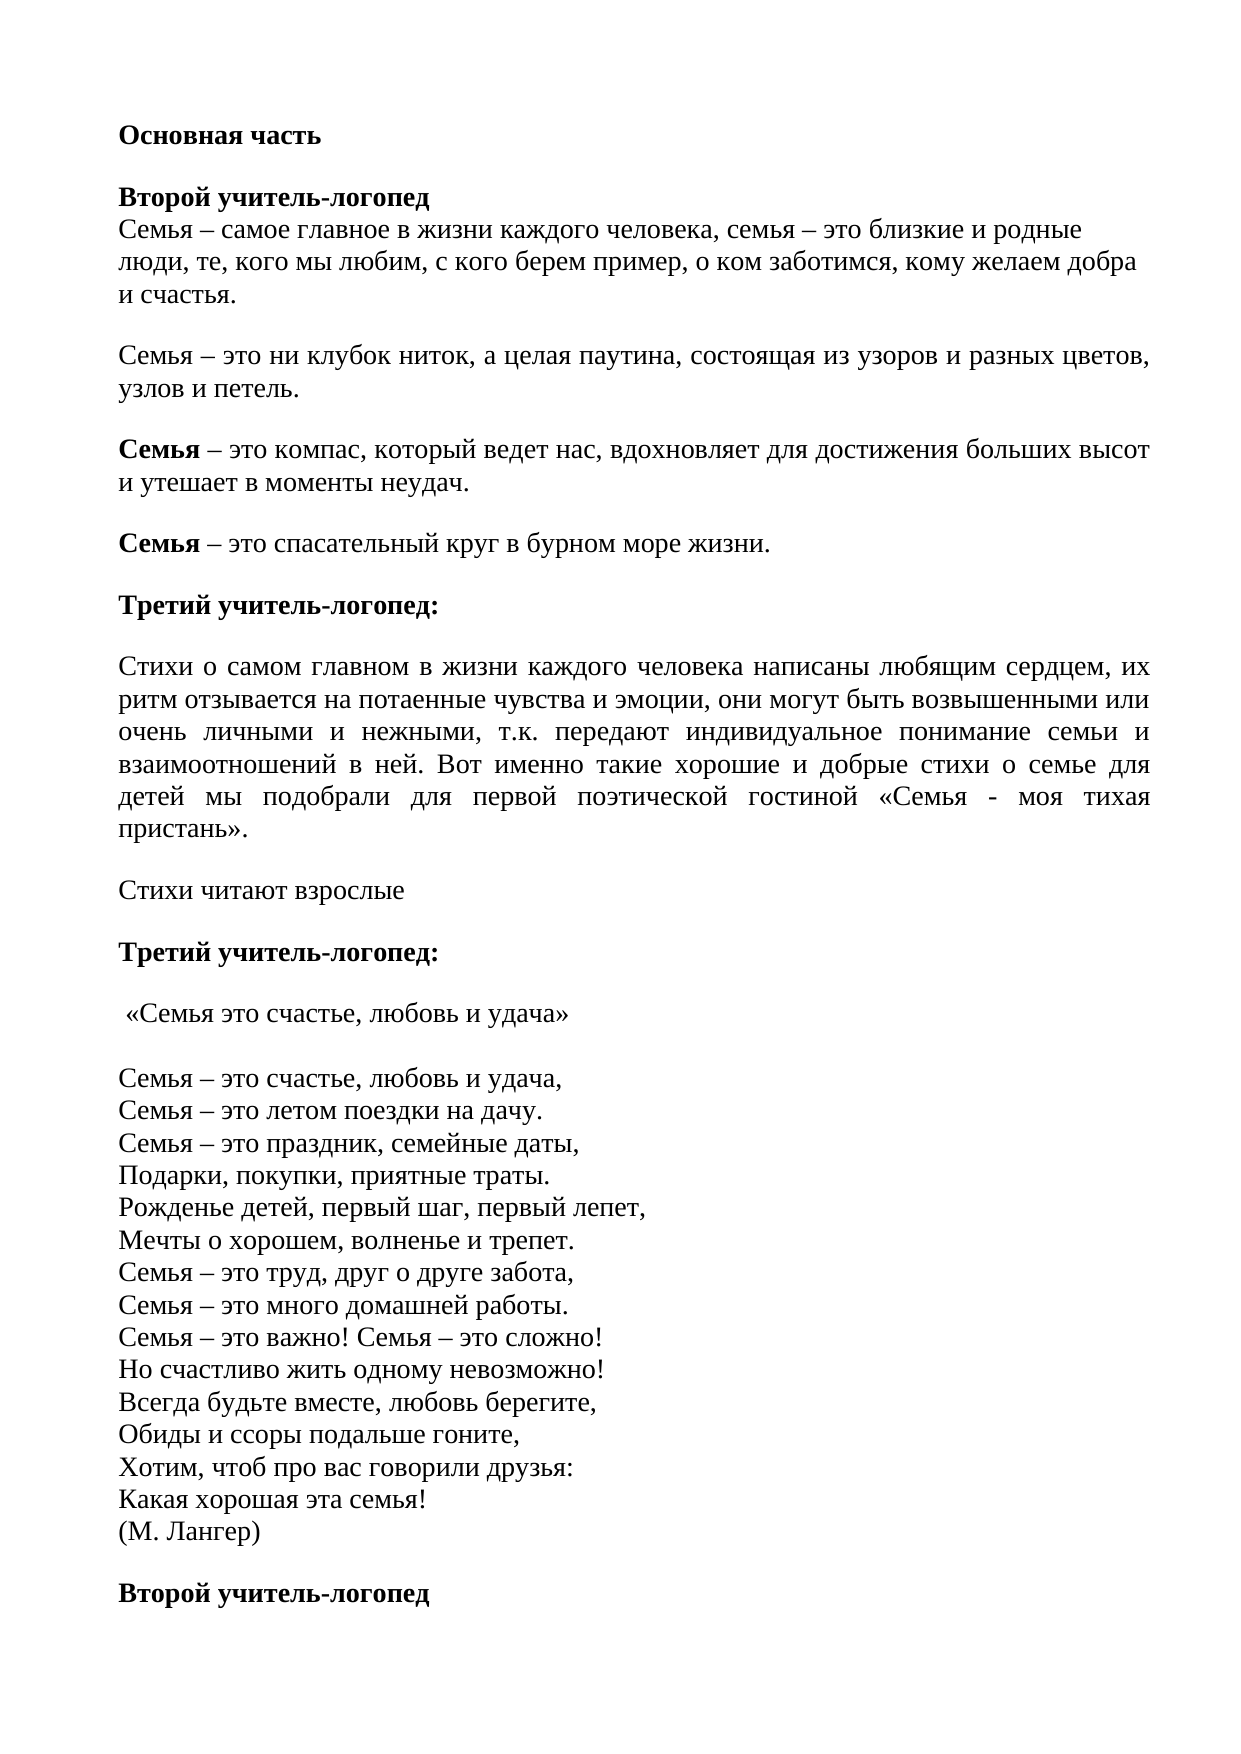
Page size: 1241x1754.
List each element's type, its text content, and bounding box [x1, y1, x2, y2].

text «Семья это счастье, любовь и удача» Семья – это счастье, любовь и удача, Семья – это летом поездки на дачу. Семья – это праздник, семейные даты, Подарки, покупки, приятные траты. Рожденье детей, первый шаг, первый лепет, Мечты о хорошем, волненье и трепет. Семья – это труд, друг о друге забота, Семья – это много домашней работы. Семья – это важно! Семья – это сложно! Но счастливо жить одному невозможно! Всегда будьте вместе, любовь берегите, Обиды и ссоры подальше гоните, Хотим, чтоб про вас говорили друзья: Какая хорошая эта семья! (М. Лангер) [118, 996, 1152, 1576]
text Стихи читают взрослые [118, 873, 1152, 905]
text Основная часть [118, 118, 1152, 151]
text Третий учитель-логопед: [118, 934, 1152, 967]
text Семья – это ни клубок ниток, а целая паутина, состоящая из узоров и разных цветов, узлов и петель. [118, 338, 1152, 403]
text Семья – это компас, который ведет нас, вдохновляет для достижения больших высот и утешает в моменты неудач. [118, 432, 1152, 497]
text Второй учитель-логопед [118, 1576, 1152, 1608]
text Семья – это спасательный круг в бурном море жизни. [118, 526, 1152, 559]
text Стихи о самом главном в жизни каждого человека написаны любящим сердцем, их ритм отзывается на потаенные чувства и эмоции, они могут быть возвышенными или очень личными и нежными, т.к. передают индивидуальное понимание семьи и взаимоотношений в ней. Вот именно такие хорошие и добрые стихи о семье для детей мы подобрали для первой поэтической гостиной «Семья - моя тихая пристань». [118, 649, 1152, 844]
text Второй учитель-логопед Семья – самое главное в жизни каждого человека, семья – это близкие и родные люди, те, кого мы любим, с кого берем пример, о ком заботимся, кому желаем добра и счастья. [118, 180, 1152, 309]
text Третий учитель-логопед: [118, 588, 1152, 620]
